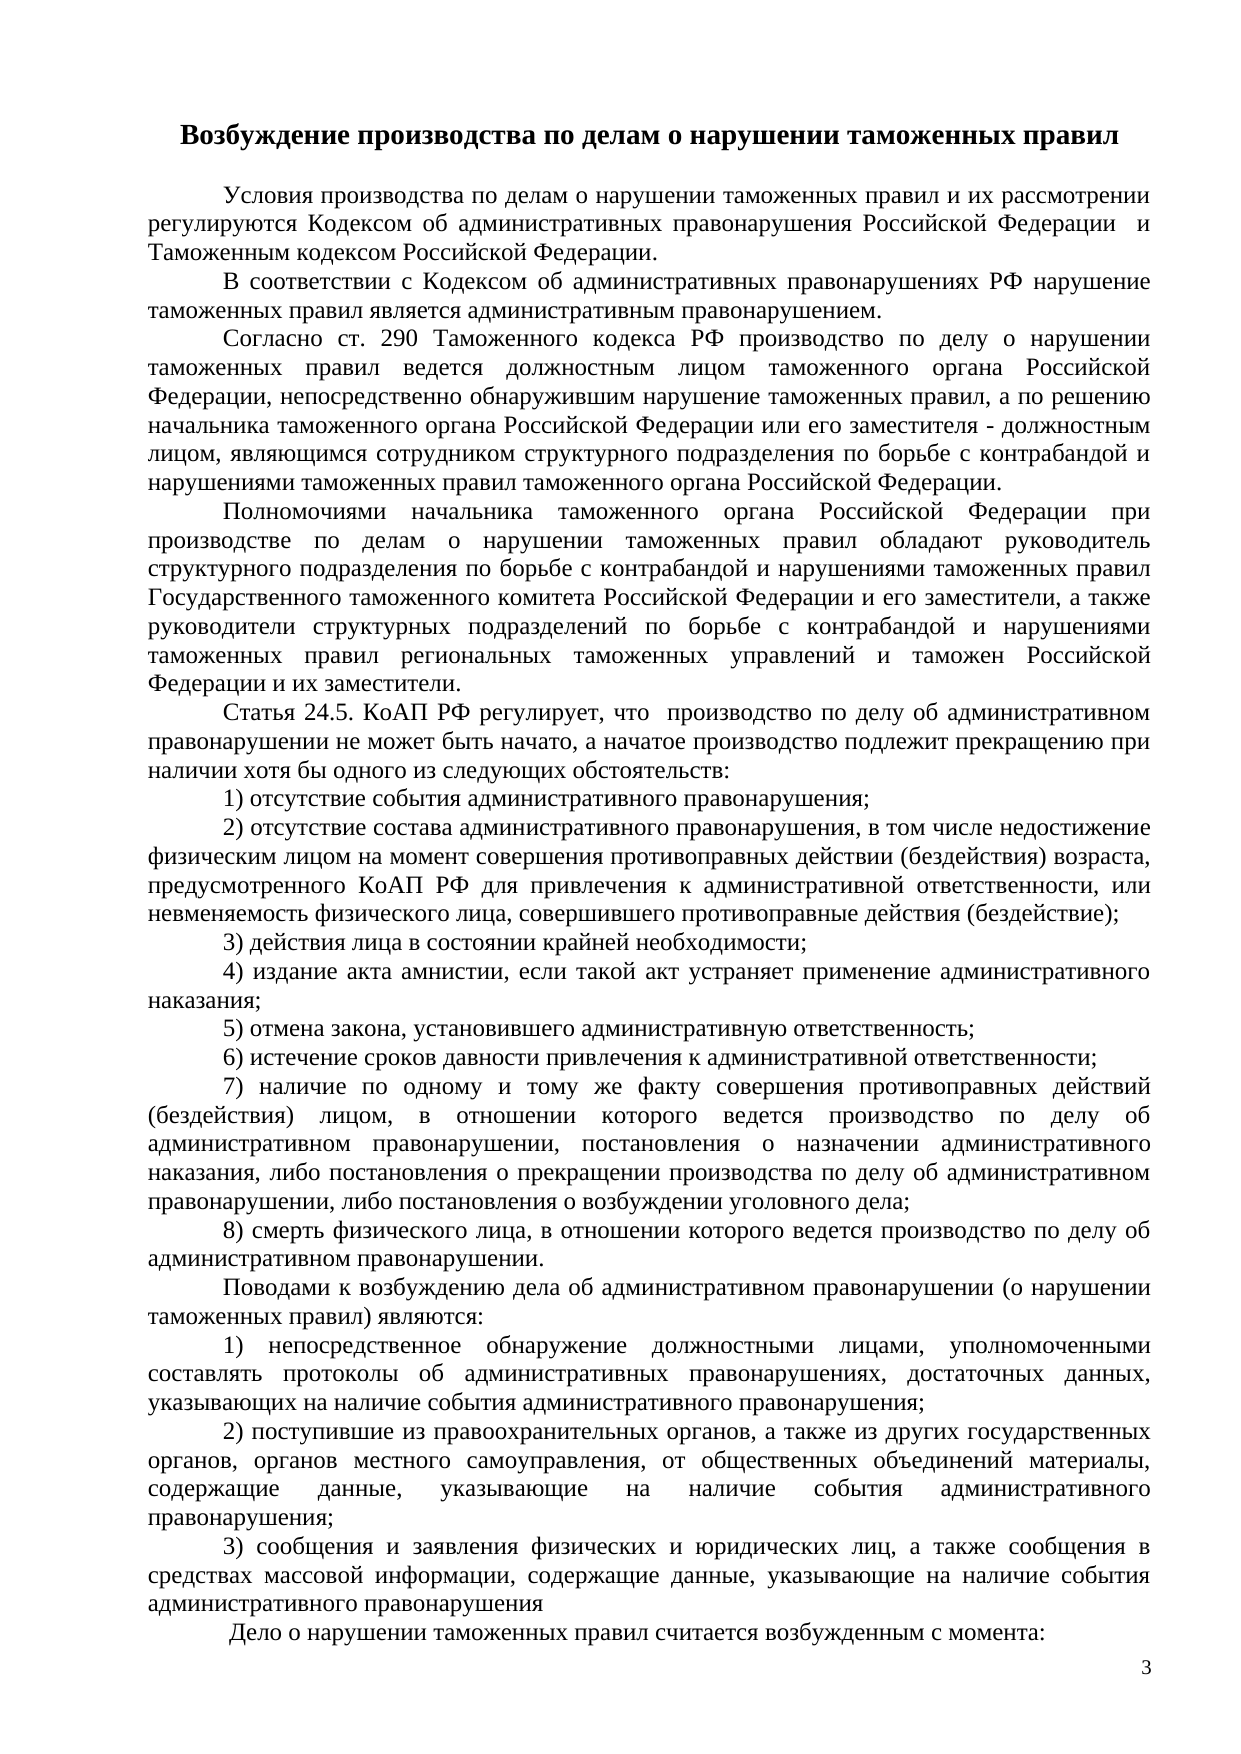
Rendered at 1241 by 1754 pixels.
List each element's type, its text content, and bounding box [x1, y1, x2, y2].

text Поводами к возбуждению дела об административном правонарушении (о нарушении таможенных правил) являются: [148, 1272, 1152, 1330]
text Согласно ст. 290 Таможенного кодекса РФ производство по делу о нарушении таможенных правил ведется должностным лицом таможенного органа Российской Федерации, непосредственно обнаружившим нарушение таможенных правил, а по решению начальника таможенного органа Российской Федерации или его заместителя - должностным лицом, являющимся сотрудником структурного подразделения по борьбе с контрабандой и нарушениями таможенных правил таможенного органа Российской Федерации. [148, 323, 1152, 496]
text 6) истечение сроков давности привлечения к административной ответственности; [148, 1042, 1152, 1071]
text 4) издание акта амнистии, если такой акт устраняет применение административного наказания; [148, 956, 1152, 1013]
text 1) отсутствие события административного правонарушения; [148, 783, 1152, 812]
text Условия производства по делам о нарушении таможенных правил и их рассмотрении регулируются Кодексом об административных правонарушения Российской Федерации и Таможенным кодексом Российской Федерации. [148, 180, 1152, 266]
text Дело о нарушении таможенных правил считается возбужденным с момента: [148, 1617, 1152, 1646]
text 5) отмена закона, установившего административную ответственность; [148, 1013, 1152, 1042]
text 8) смерть физического лица, в отношении которого ведется производство по делу об административном правонарушении. [148, 1215, 1152, 1272]
text Возбуждение производства по делам о нарушении таможенных правил [148, 117, 1152, 151]
text Статья 24.5. КоАП РФ регулирует, что производство по делу об административном правонарушении не может быть начато, а начатое производство подлежит прекращению при наличии хотя бы одного из следующих обстоятельств: [148, 697, 1152, 783]
text 7) наличие по одному и тому же факту совершения противоправных действий (бездействия) лицом, в отношении которого ведется производство по делу об административном правонарушении, постановления о назначении административного наказания, либо постановления о прекращении производства по делу об административном правонарушении, либо постановления о возбуждении уголовного дела; [148, 1071, 1152, 1215]
text 2) поступившие из правоохранительных органов, а также из других государственных органов, органов местного самоуправления, от общественных объединений материалы, содержащие данные, указывающие на наличие события административного правонарушения; [148, 1416, 1152, 1531]
text 2) отсутствие состава административного правонарушения, в том числе недостижение физическим лицом на момент совершения противоправных действии (бездействия) возраста, предусмотренного КоАП РФ для привлечения к административной ответственности, или невменяемость физического лица, совершившего противоправные действия (бездействие); [148, 812, 1152, 927]
text 3) действия лица в состоянии крайней необходимости; [148, 927, 1152, 956]
text 3) сообщения и заявления физических и юридических лиц, а также сообщения в средствах массовой информации, содержащие данные, указывающие на наличие события административного правонарушения [148, 1531, 1152, 1617]
text 1) непосредственное обнаружение должностными лицами, уполномоченными составлять протоколы об административных правонарушениях, достаточных данных, указывающих на наличие события административного правонарушения; [148, 1330, 1152, 1416]
text В соответствии с Кодексом об административных правонарушениях РФ нарушение таможенных правил является административным правонарушением. [148, 266, 1152, 323]
text Полномочиями начальника таможенного органа Российской Федерации при производстве по делам о нарушении таможенных правил обладают руководитель структурного подразделения по борьбе с контрабандой и нарушениями таможенных правил Государственного таможенного комитета Российской Федерации и его заместители, а также руководители структурных подразделений по борьбе с контрабандой и нарушениями таможенных правил региональных таможенных управлений и таможен Российской Федерации и их заместители. [148, 496, 1152, 697]
